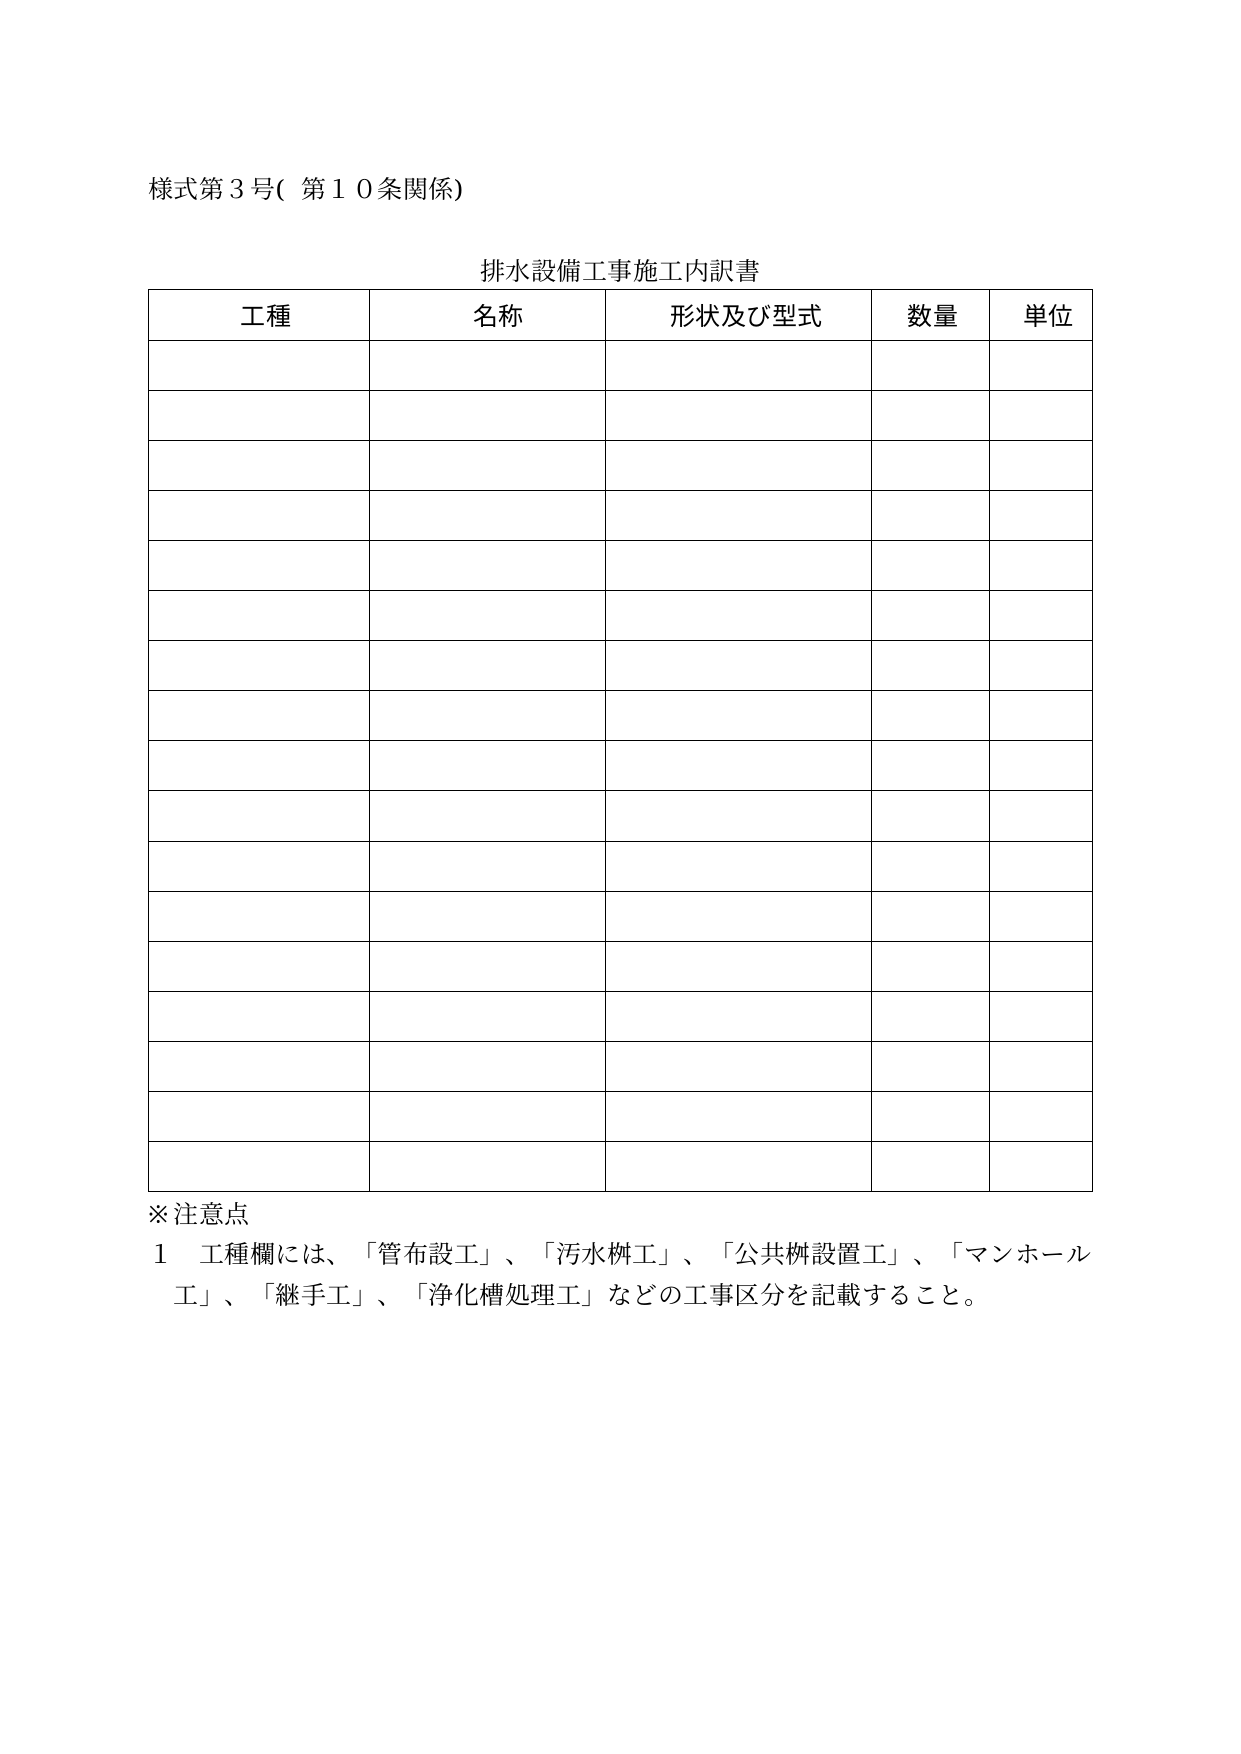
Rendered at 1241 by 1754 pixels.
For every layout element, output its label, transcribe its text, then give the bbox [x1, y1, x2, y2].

table_cell [872, 791, 989, 841]
table_cell [990, 541, 1092, 590]
table_cell [990, 892, 1092, 941]
table_cell [370, 892, 605, 941]
table_cell [370, 992, 605, 1041]
table_cell [872, 1142, 989, 1191]
table_cell [370, 1092, 605, 1141]
table_cell [606, 391, 871, 440]
table_header 名称 [370, 290, 605, 339]
table_header 工種 [149, 290, 369, 339]
table_cell [149, 1042, 369, 1091]
table_cell [990, 1142, 1092, 1191]
table_cell [872, 741, 989, 790]
table_cell [990, 591, 1092, 640]
table_cell [149, 1142, 369, 1191]
table_cell [606, 441, 871, 490]
table_cell [606, 641, 871, 690]
table_cell [370, 341, 605, 389]
table_cell [606, 1042, 871, 1091]
table_cell [370, 1142, 605, 1191]
table_cell [149, 992, 369, 1041]
table_cell [990, 992, 1092, 1041]
table_cell [370, 1042, 605, 1091]
table_cell [872, 591, 989, 640]
table_cell [606, 992, 871, 1041]
table_cell [872, 541, 989, 590]
table_cell [370, 541, 605, 590]
table_cell [872, 391, 989, 440]
table_cell [370, 741, 605, 790]
table_cell [606, 741, 871, 790]
table_cell [149, 391, 369, 440]
table_cell [606, 842, 871, 891]
text ※注意点 [148, 1192, 1092, 1233]
table_cell [872, 892, 989, 941]
table_cell [990, 842, 1092, 891]
table_cell [606, 1142, 871, 1191]
table_cell [370, 491, 605, 540]
table_cell [872, 491, 989, 540]
table_cell [606, 541, 871, 590]
table_cell [872, 691, 989, 740]
table_cell [872, 942, 989, 991]
table_cell [990, 491, 1092, 540]
table_cell [149, 441, 369, 490]
table_cell [149, 541, 369, 590]
text 様式第３号(第１０条関係) [148, 168, 1092, 208]
table_cell [872, 641, 989, 690]
table_cell [370, 441, 605, 490]
table_cell [149, 741, 369, 790]
table_cell [149, 591, 369, 640]
table_cell [872, 992, 989, 1041]
text １ 工種欄には、「管布設工」、「汚水桝工」、「公共桝設置工」、「マンホール工」、「継手工」、「浄化槽処理工」などの工事区分を記載すること。 [148, 1233, 1092, 1314]
table_cell [990, 641, 1092, 690]
table_cell [872, 842, 989, 891]
table_cell [370, 791, 605, 841]
table_cell [370, 942, 605, 991]
table_cell [149, 892, 369, 941]
table_cell [149, 691, 369, 740]
table_cell [149, 942, 369, 991]
text 排水設備工事施工内訳書 [148, 249, 1092, 289]
table_cell [370, 842, 605, 891]
table_cell [990, 1042, 1092, 1091]
table_cell [606, 691, 871, 740]
table_cell [990, 741, 1092, 790]
table_cell [149, 491, 369, 540]
table_cell [606, 591, 871, 640]
table_cell [149, 791, 369, 841]
table_cell [149, 341, 369, 389]
table_cell [990, 942, 1092, 991]
table_cell [606, 892, 871, 941]
table_cell [149, 842, 369, 891]
table_cell [606, 491, 871, 540]
table_header 数量 [872, 290, 989, 339]
table_cell [990, 691, 1092, 740]
table_cell [149, 1092, 369, 1141]
table_cell [990, 791, 1092, 841]
table_cell [370, 391, 605, 440]
table_cell [370, 691, 605, 740]
table_cell [370, 641, 605, 690]
table_cell [872, 341, 989, 389]
table_cell [606, 341, 871, 389]
table_cell [990, 1092, 1092, 1141]
table_cell [872, 1042, 989, 1091]
table_cell [606, 1092, 871, 1141]
table_cell [990, 341, 1092, 389]
table_cell [872, 441, 989, 490]
table_cell [149, 641, 369, 690]
table_header 形状及び型式 [606, 290, 871, 339]
table_header 単位 [990, 290, 1092, 339]
table_cell [872, 1092, 989, 1141]
table_cell [606, 791, 871, 841]
table_cell [990, 391, 1092, 440]
table_cell [370, 591, 605, 640]
table_cell [990, 441, 1092, 490]
table_cell [606, 942, 871, 991]
